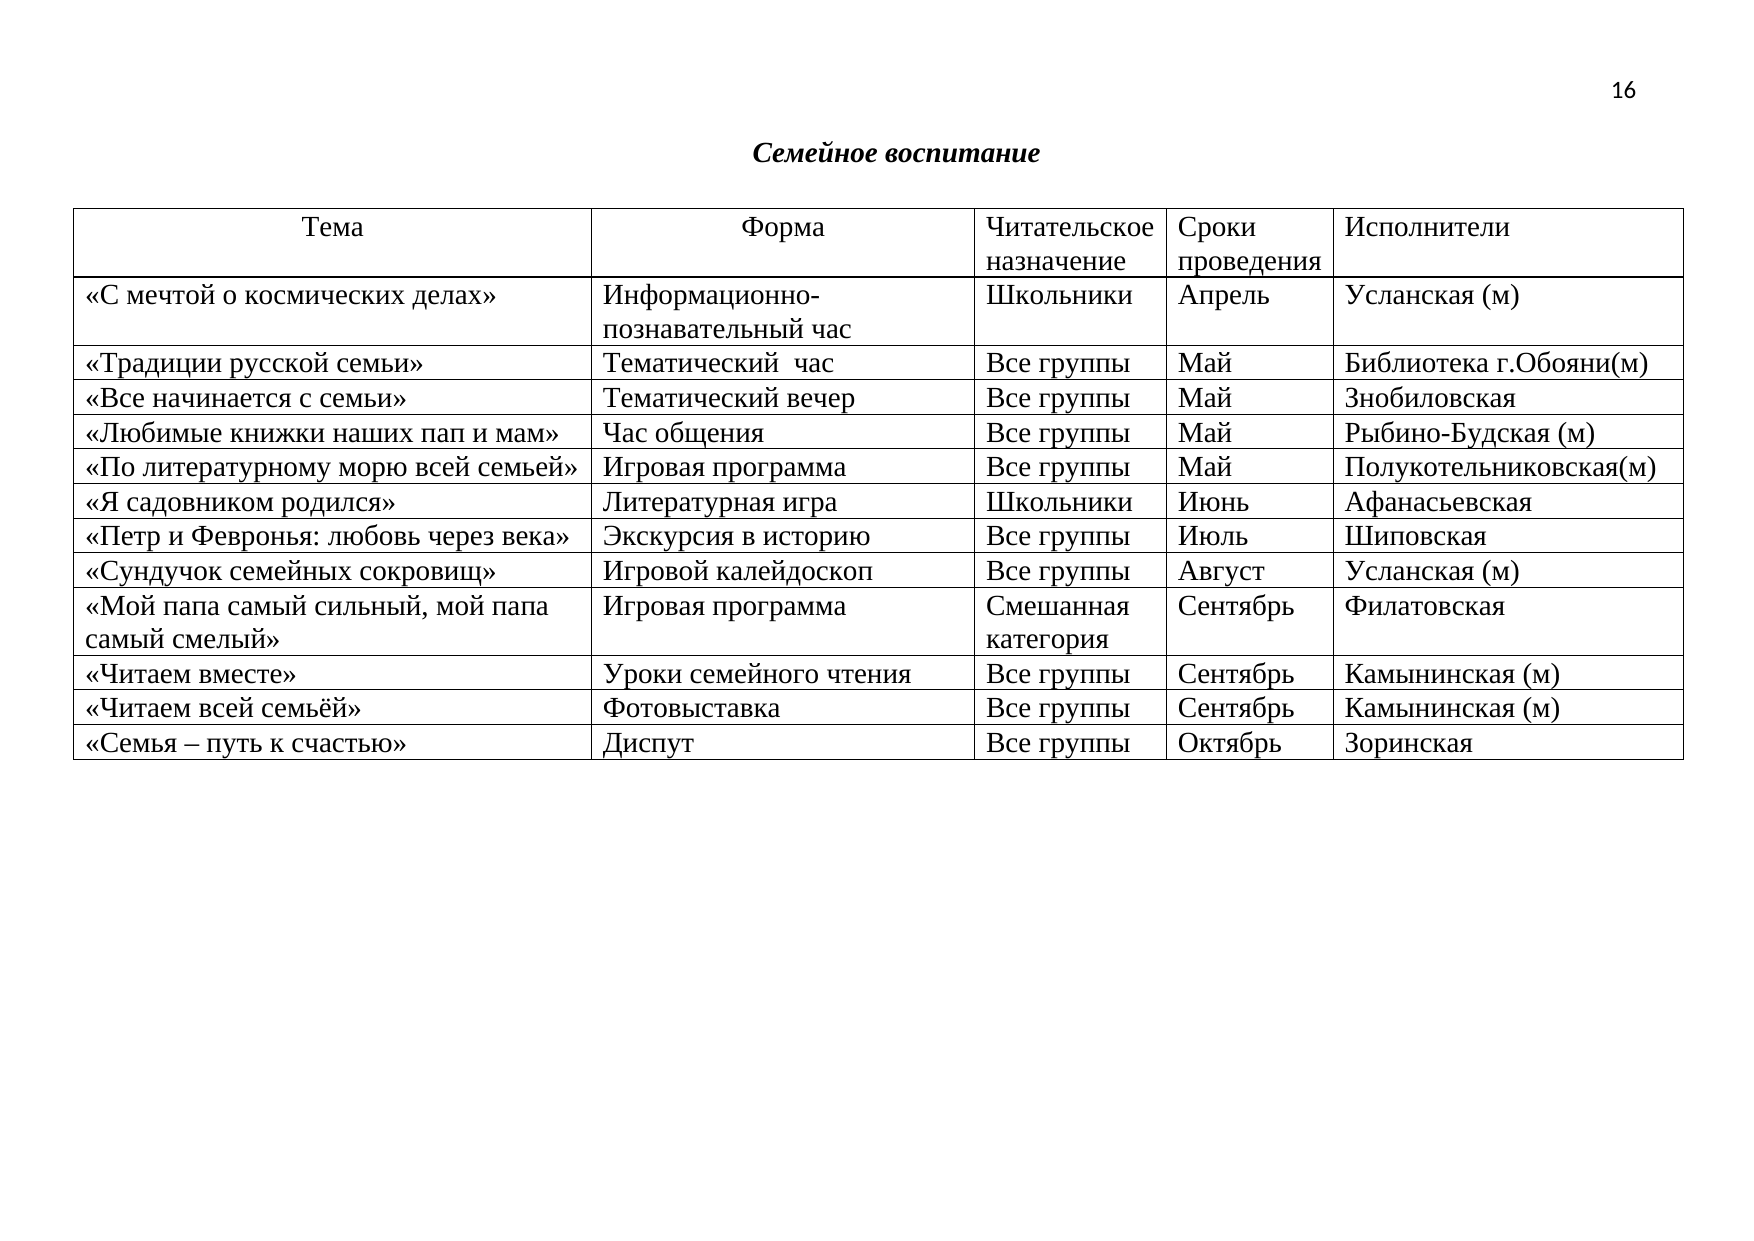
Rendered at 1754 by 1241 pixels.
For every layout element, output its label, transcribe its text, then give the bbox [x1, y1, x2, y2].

table_cell Тематический час [592, 346, 974, 379]
table_cell Афанасьевская [1334, 484, 1683, 517]
table_header Читательское назначение [975, 209, 1166, 276]
table_cell Игровая программа [592, 449, 974, 483]
table_cell Сентябрь [1167, 656, 1333, 689]
table_cell «Сундучок семейных сокровищ» [74, 553, 591, 587]
table_cell Фотовыставка [592, 690, 974, 724]
table_cell Школьники [975, 484, 1166, 517]
table_cell Август [1167, 553, 1333, 587]
table_cell Тематический вечер [592, 380, 974, 414]
table_cell Май [1167, 380, 1333, 414]
table_cell Сентябрь [1167, 690, 1333, 724]
table_cell «Любимые книжки наших пап и мам» [74, 415, 591, 448]
table_cell «Петр и Февронья: любовь через века» [74, 519, 591, 552]
table_cell Филатовская [1334, 588, 1683, 655]
table_header Тема [74, 209, 591, 276]
table_cell Знобиловская [1334, 380, 1683, 414]
table_cell «Я садовником родился» [74, 484, 591, 517]
table_cell Игровой калейдоскоп [592, 553, 974, 587]
table_cell Диспут [592, 725, 974, 758]
table_cell Все группы [975, 449, 1166, 483]
table_cell «Традиции русской семьи» [74, 346, 591, 379]
table_header Сроки проведения [1167, 209, 1333, 276]
table_cell Рыбино-Будская (м) [1334, 415, 1683, 448]
table_cell Все группы [975, 725, 1166, 758]
table_cell Смешанная категория [975, 588, 1166, 655]
table_cell Все группы [975, 346, 1166, 379]
table_cell Усланская (м) [1334, 278, 1683, 344]
table_cell Все группы [975, 519, 1166, 552]
table_cell Октябрь [1167, 725, 1333, 758]
table_cell Сентябрь [1167, 588, 1333, 655]
table_cell Все группы [975, 553, 1166, 587]
table_cell Все группы [975, 656, 1166, 689]
table_header Исполнители [1334, 209, 1683, 276]
table_cell Литературная игра [592, 484, 974, 517]
table_cell «Все начинается с семьи» [74, 380, 591, 414]
table_cell «С мечтой о космических делах» [74, 278, 591, 344]
table_cell Все группы [975, 380, 1166, 414]
table_cell Уроки семейного чтения [592, 656, 974, 689]
table_cell «Мой папа самый сильный, мой папа самый смелый» [74, 588, 591, 655]
table_cell Камынинская (м) [1334, 690, 1683, 724]
table_cell Июнь [1167, 484, 1333, 517]
table_cell Шиповская [1334, 519, 1683, 552]
table_cell Игровая программа [592, 588, 974, 655]
table_cell Все группы [975, 690, 1166, 724]
table_cell «Читаем вместе» [74, 656, 591, 689]
table_cell Библиотека г.Обояни(м) [1334, 346, 1683, 379]
table_cell Все группы [975, 415, 1166, 448]
table_cell Май [1167, 415, 1333, 448]
table_cell Усланская (м) [1334, 553, 1683, 587]
subtitle Семейное воспитание [118, 135, 1636, 168]
table_cell «Семья – путь к счастью» [74, 725, 591, 758]
table_cell Зоринская [1334, 725, 1683, 758]
table_cell Полукотельниковская(м) [1334, 449, 1683, 483]
table_cell Час общения [592, 415, 974, 448]
table_cell Экскурсия в историю [592, 519, 974, 552]
table_cell Информационно-познавательный час [592, 278, 974, 344]
table_cell «Читаем всей семьёй» [74, 690, 591, 724]
table_cell Май [1167, 346, 1333, 379]
table_cell Май [1167, 449, 1333, 483]
table_cell Школьники [975, 278, 1166, 344]
table_cell Июль [1167, 519, 1333, 552]
table_cell «По литературному морю всей семьей» [74, 449, 591, 483]
table_cell Камынинская (м) [1334, 656, 1683, 689]
table_cell Апрель [1167, 278, 1333, 344]
table_header Форма [592, 209, 974, 276]
